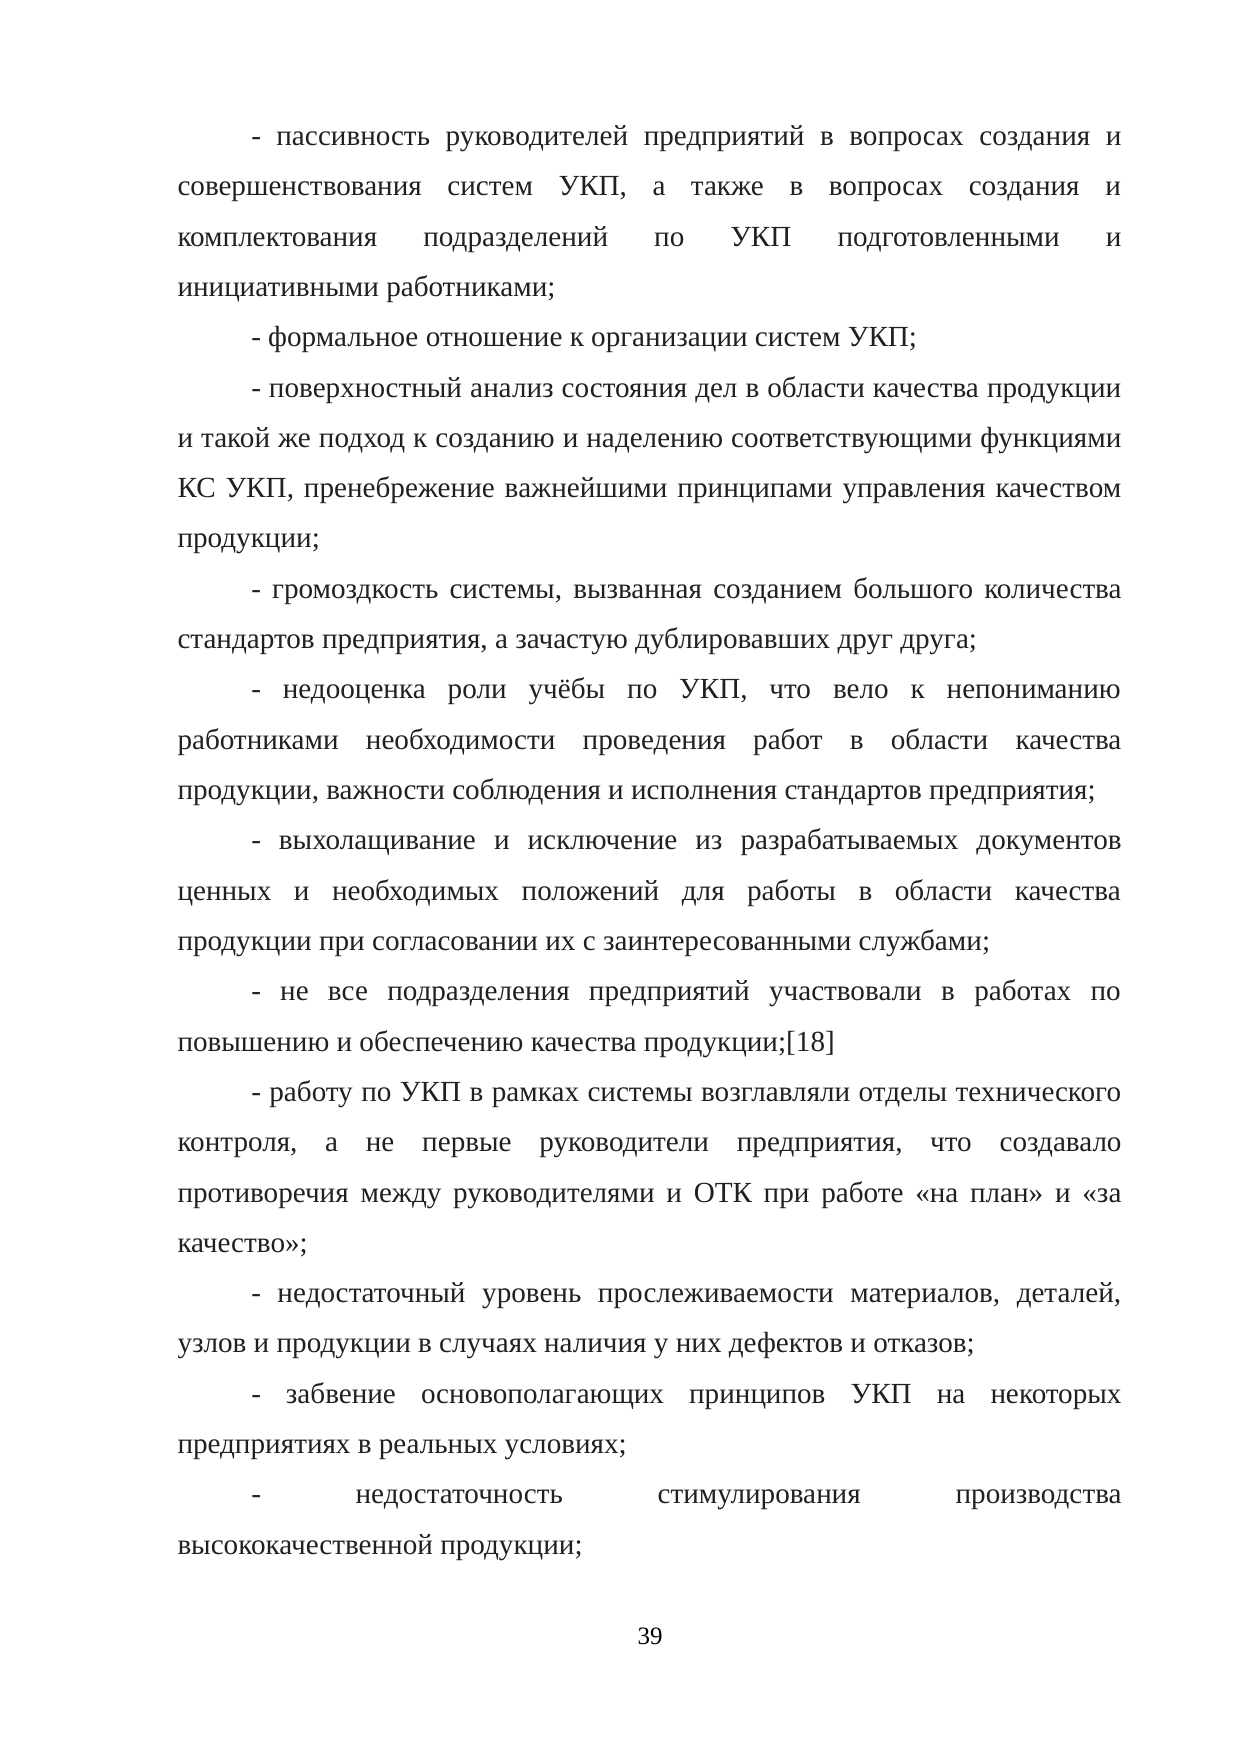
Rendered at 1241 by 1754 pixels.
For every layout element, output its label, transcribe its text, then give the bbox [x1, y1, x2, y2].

text - поверхностный анализ состояния дел в области качества продукции и такой же подход к созданию и наделению соответствующими функциями КС УКП, пренебрежение важнейшими принципами управления качеством продукции; [177, 370, 1122, 554]
text - громоздкость системы, вызванная созданием большого количества стандартов предприятия, а зачастую дублировавших друг друга; [177, 571, 1122, 655]
text - работу по УКП в рамках системы возглавляли отделы технического контроля, а не первые руководители предприятия, что создавало противоречия между руководителями и ОТК при работе «на план» и «за качество»; [177, 1074, 1122, 1258]
text - пассивность руководителей предприятий в вопросах создания и совершенствования систем УКП, а также в вопросах создания и комплектования подразделений по УКП подготовленными и инициативными работниками; [177, 118, 1122, 303]
text - забвение основополагающих принципов УКП на некоторых предприятиях в реальных условиях; [177, 1376, 1122, 1460]
text - недостаточность стимулирования производства высококачественной продукции; [177, 1477, 1122, 1560]
text - формальное отношение к организации систем УКП; [177, 319, 1122, 353]
text - не все подразделения предприятий участвовали в работах по повышению и обеспечению качества продукции;[18] [177, 973, 1122, 1057]
text - недостаточный уровень прослеживаемости материалов, деталей, узлов и продукции в случаях наличия у них дефектов и отказов; [177, 1275, 1122, 1359]
text - выхолащивание и исключение из разрабатываемых документов ценных и необходимых положений для работы в области качества продукции при согласовании их с заинтересованными службами; [177, 822, 1122, 957]
text - недооценка роли учёбы по УКП, что вело к непониманию работниками необходимости проведения работ в области качества продукции, важности соблюдения и исполнения стандартов предприятия; [177, 672, 1122, 806]
